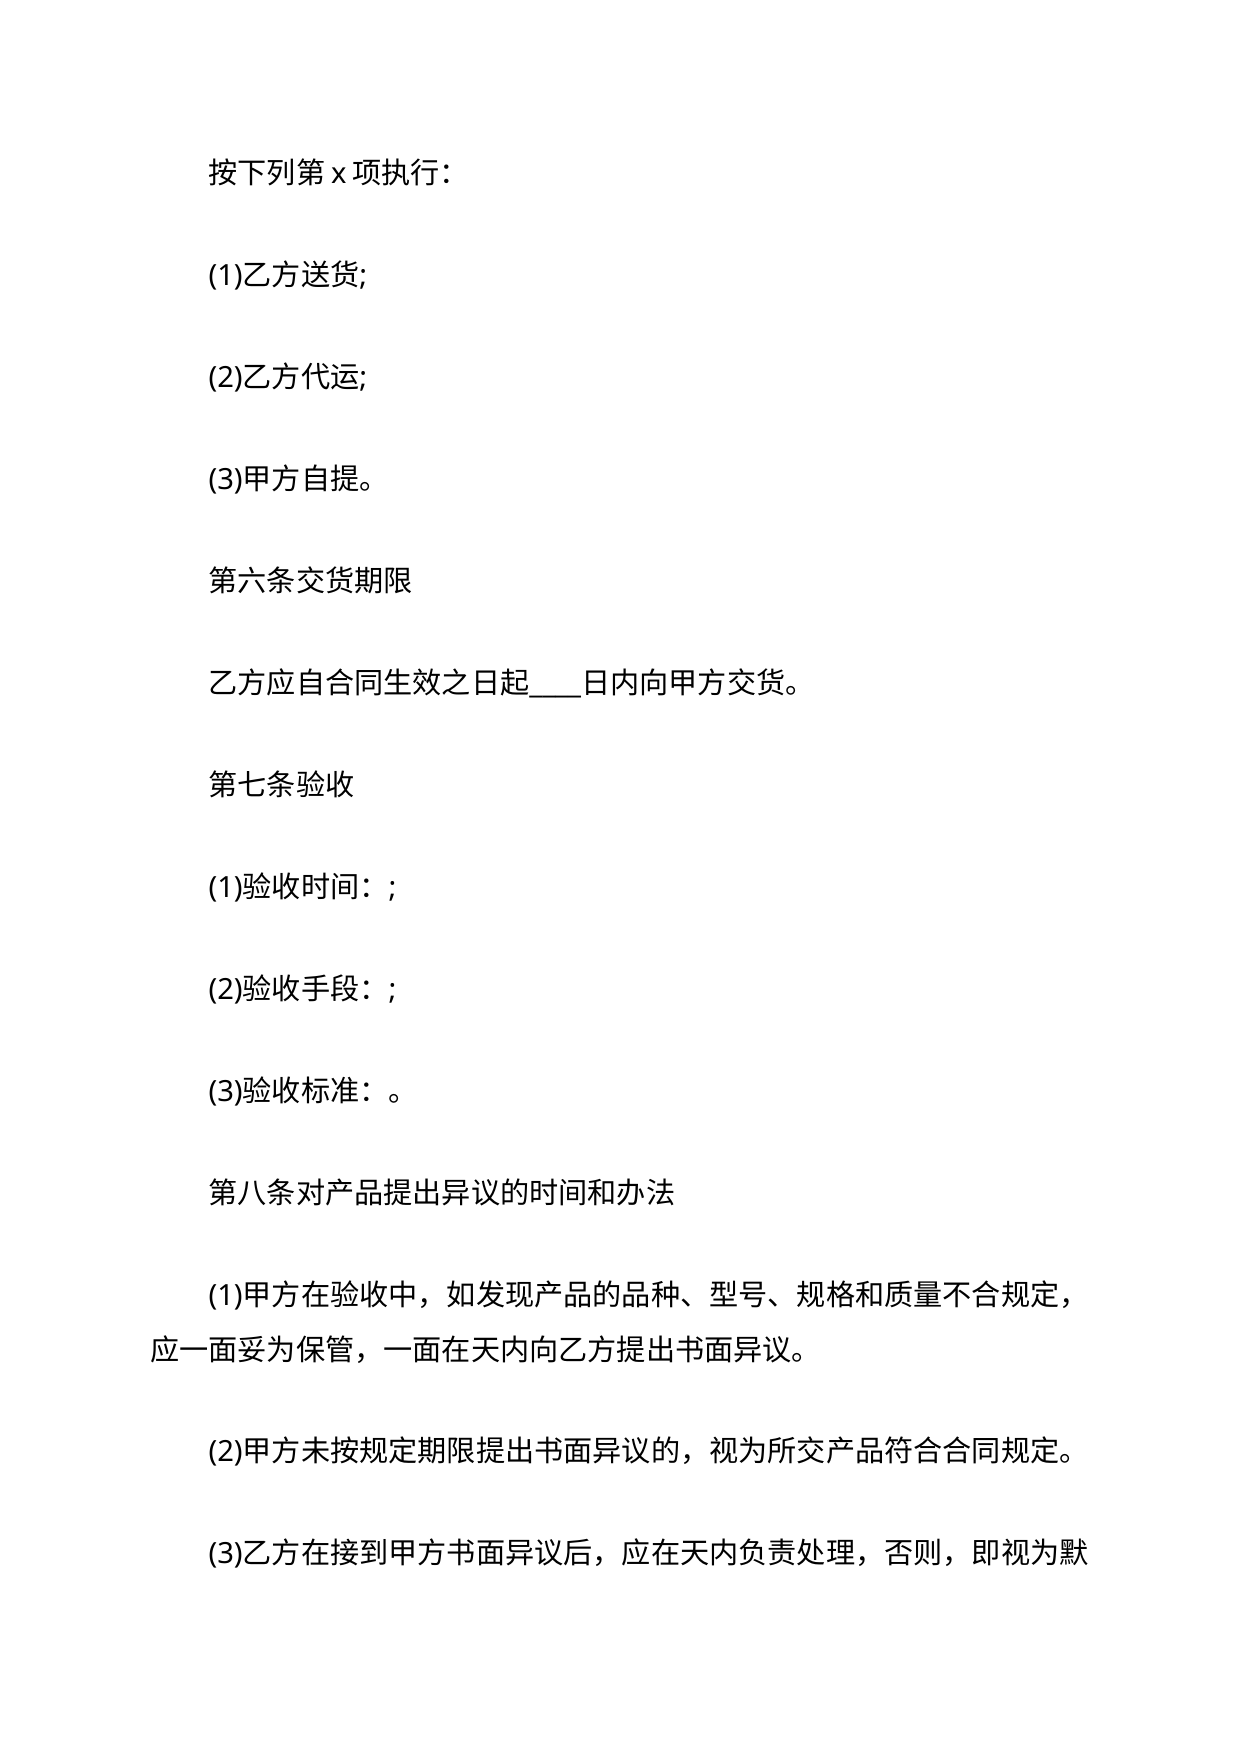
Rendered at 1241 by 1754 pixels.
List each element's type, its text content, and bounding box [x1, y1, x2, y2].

text (2)甲方未按规定期限提出书面异议的，视为所交产品符合合同规定。 [150, 1428, 1090, 1470]
text 第八条对产品提出异议的时间和办法 [150, 1169, 1090, 1212]
text 第七条验收 [150, 762, 1090, 804]
text 第六条交货期限 [150, 558, 1090, 600]
text (1)甲方在验收中，如发现产品的品种、型号、规格和质量不合规定，应一面妥为保管，一面在天内向乙方提出书面异议。 [150, 1271, 1090, 1368]
text (3)验收标准：。 [150, 1067, 1090, 1110]
text 乙方应自合同生效之日起____日内向甲方交货。 [150, 660, 1090, 702]
text (2)验收手段：; [150, 965, 1090, 1008]
text 按下列第x项执行： [150, 150, 1090, 192]
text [150, 1530, 1090, 1572]
text (2)乙方代运; [150, 354, 1090, 396]
text (3)甲方自提。 [150, 456, 1090, 498]
text (1)乙方送货; [150, 252, 1090, 294]
text (1)验收时间：; [150, 863, 1090, 906]
